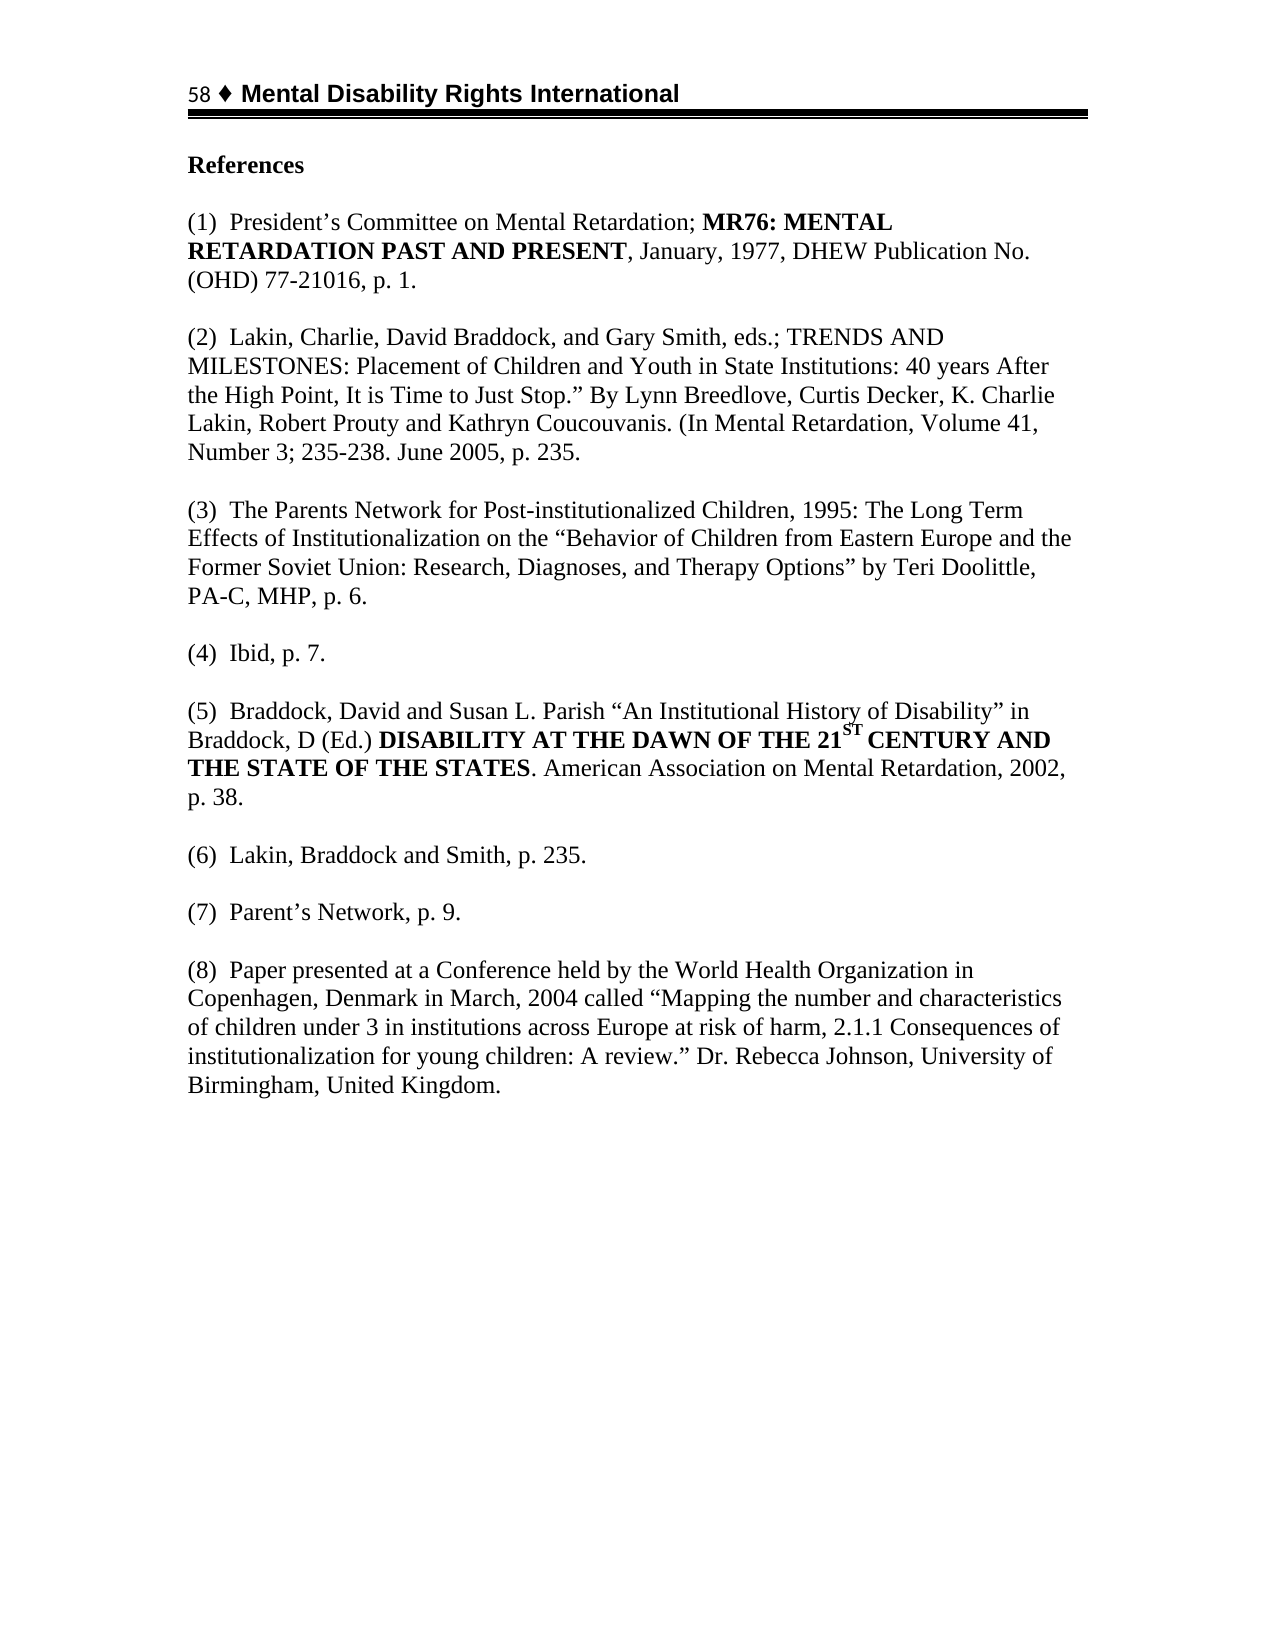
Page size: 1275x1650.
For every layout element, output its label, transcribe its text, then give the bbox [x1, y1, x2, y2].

list Lakin, Braddock and Smith, p. 235. [187, 840, 1102, 868]
list Paper presented at a Conference held by the World Health Organization in Copenhagen, Denmark in March, 2004 called “Mapping the number and characteristics of children under 3 in institutions across Europe at risk of harm, 2.1.1 Consequences of institutionalization for young children: A review.” Dr. Rebecca Johnson, University of Birmingham, United Kingdom. [187, 955, 1066, 1098]
list Ibid, p. 7. [187, 638, 1102, 667]
list Braddock, David and Susan L. Parish “An Institutional History of Disability” in Braddock, D (Ed.) DISABILITY AT THE DAWN OF THE 21ST CENTURY AND THE STATE OF THE STATES. American Association on Mental Retardation, 2002, p. 38. [187, 696, 1073, 811]
subtitle References [187, 150, 1074, 179]
list Lakin, Charlie, David Braddock, and Gary Smith, eds.; TRENDS AND MILESTONES: Placement of Children and Youth in State Institutions: 40 years After the High Point, It is Time to Just Stop.” By Lynn Breedlove, Curtis Decker, K. Charlie Lakin, Robert Prouty and Kathryn Coucouvanis. (In Mental Retardation, Volume 41, Number 3; 235-238. June 2005, p. 235. [187, 322, 1056, 466]
list Parent’s Network, p. 9. [187, 897, 1102, 926]
list President’s Committee on Mental Retardation; MR76: MENTAL RETARDATION PAST AND PRESENT, January, 1977, DHEW Publication No. (OHD) 77-21016, p. 1. [187, 207, 1087, 293]
list The Parents Network for Post-institutionalized Children, 1995: The Long Term Effects of Institutionalization on the “Behavior of Children from Eastern Europe and the Former Soviet Union: Research, Diagnoses, and Therapy Options” by Teri Doolittle, PA-C, MHP, p. 6. [187, 495, 1072, 610]
